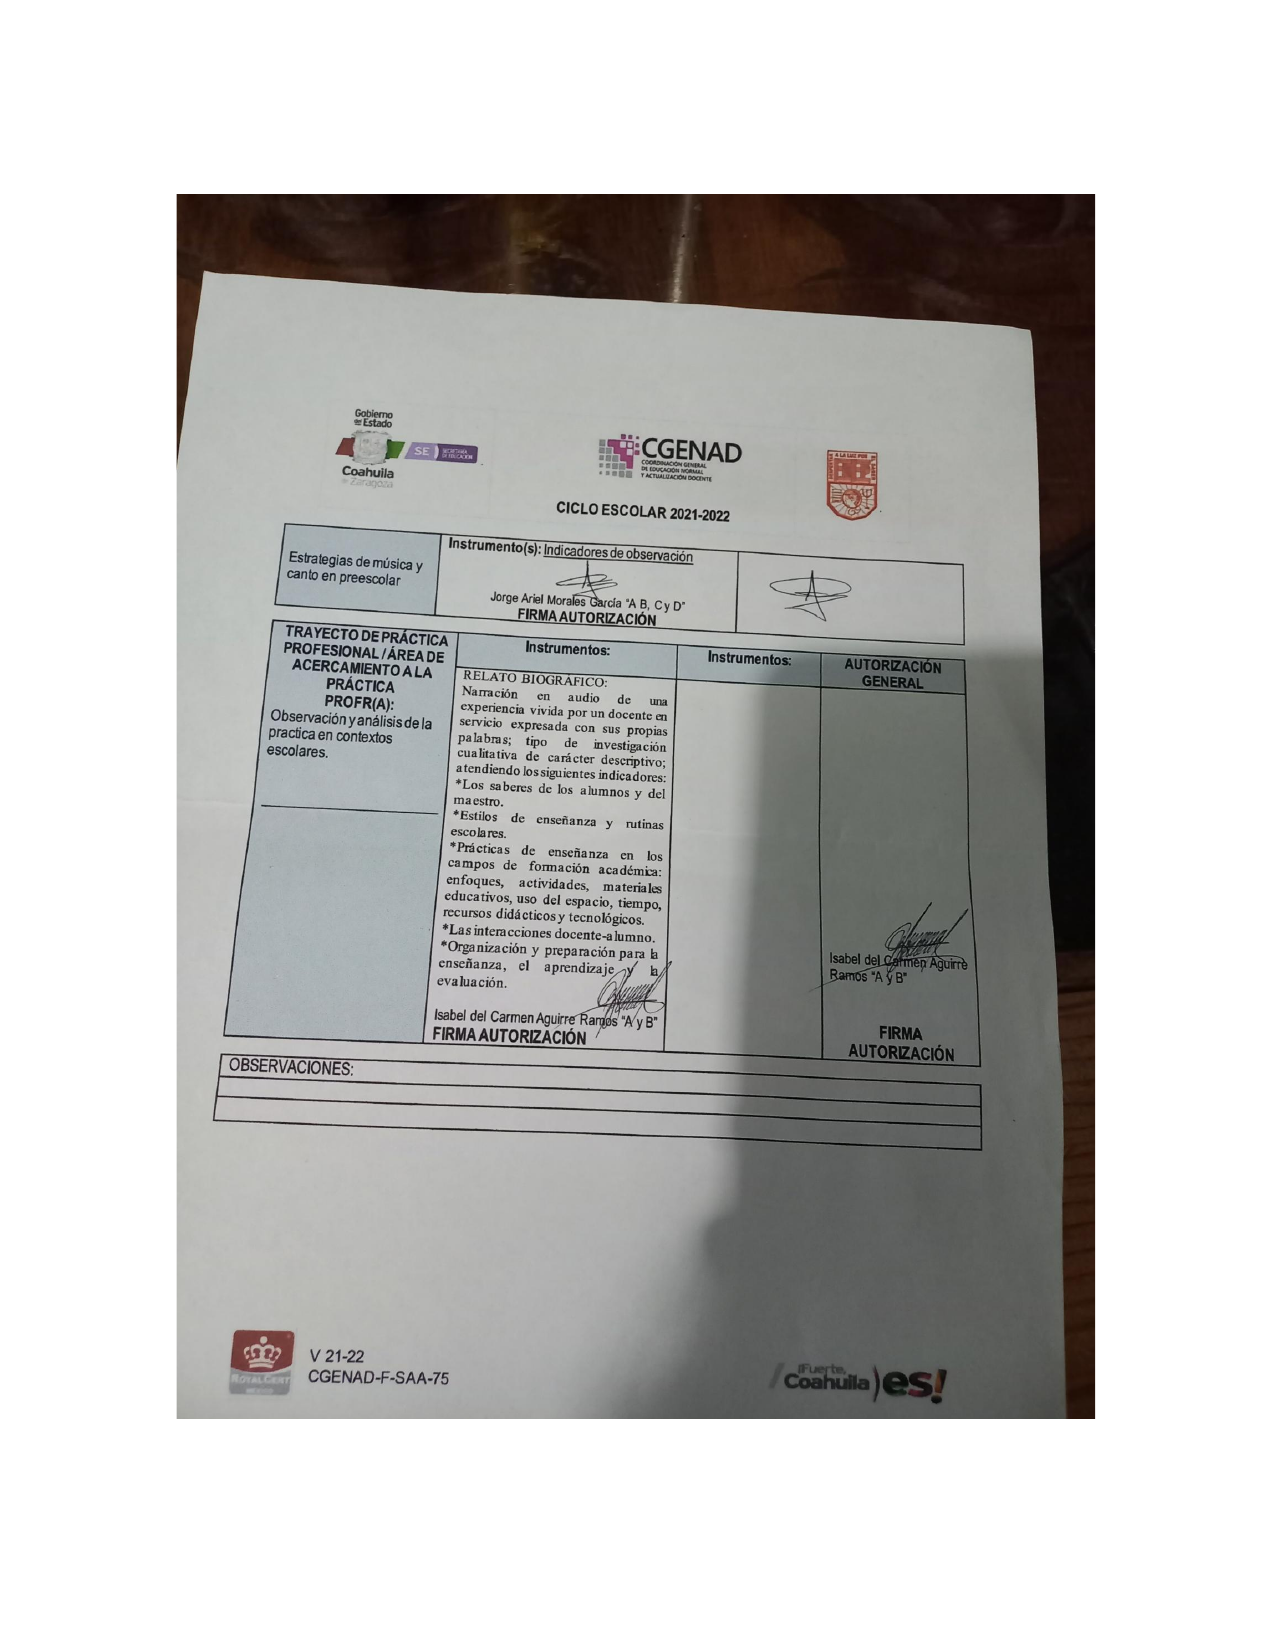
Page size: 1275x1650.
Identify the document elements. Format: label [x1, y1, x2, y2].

picture [176, 194, 1094, 1420]
